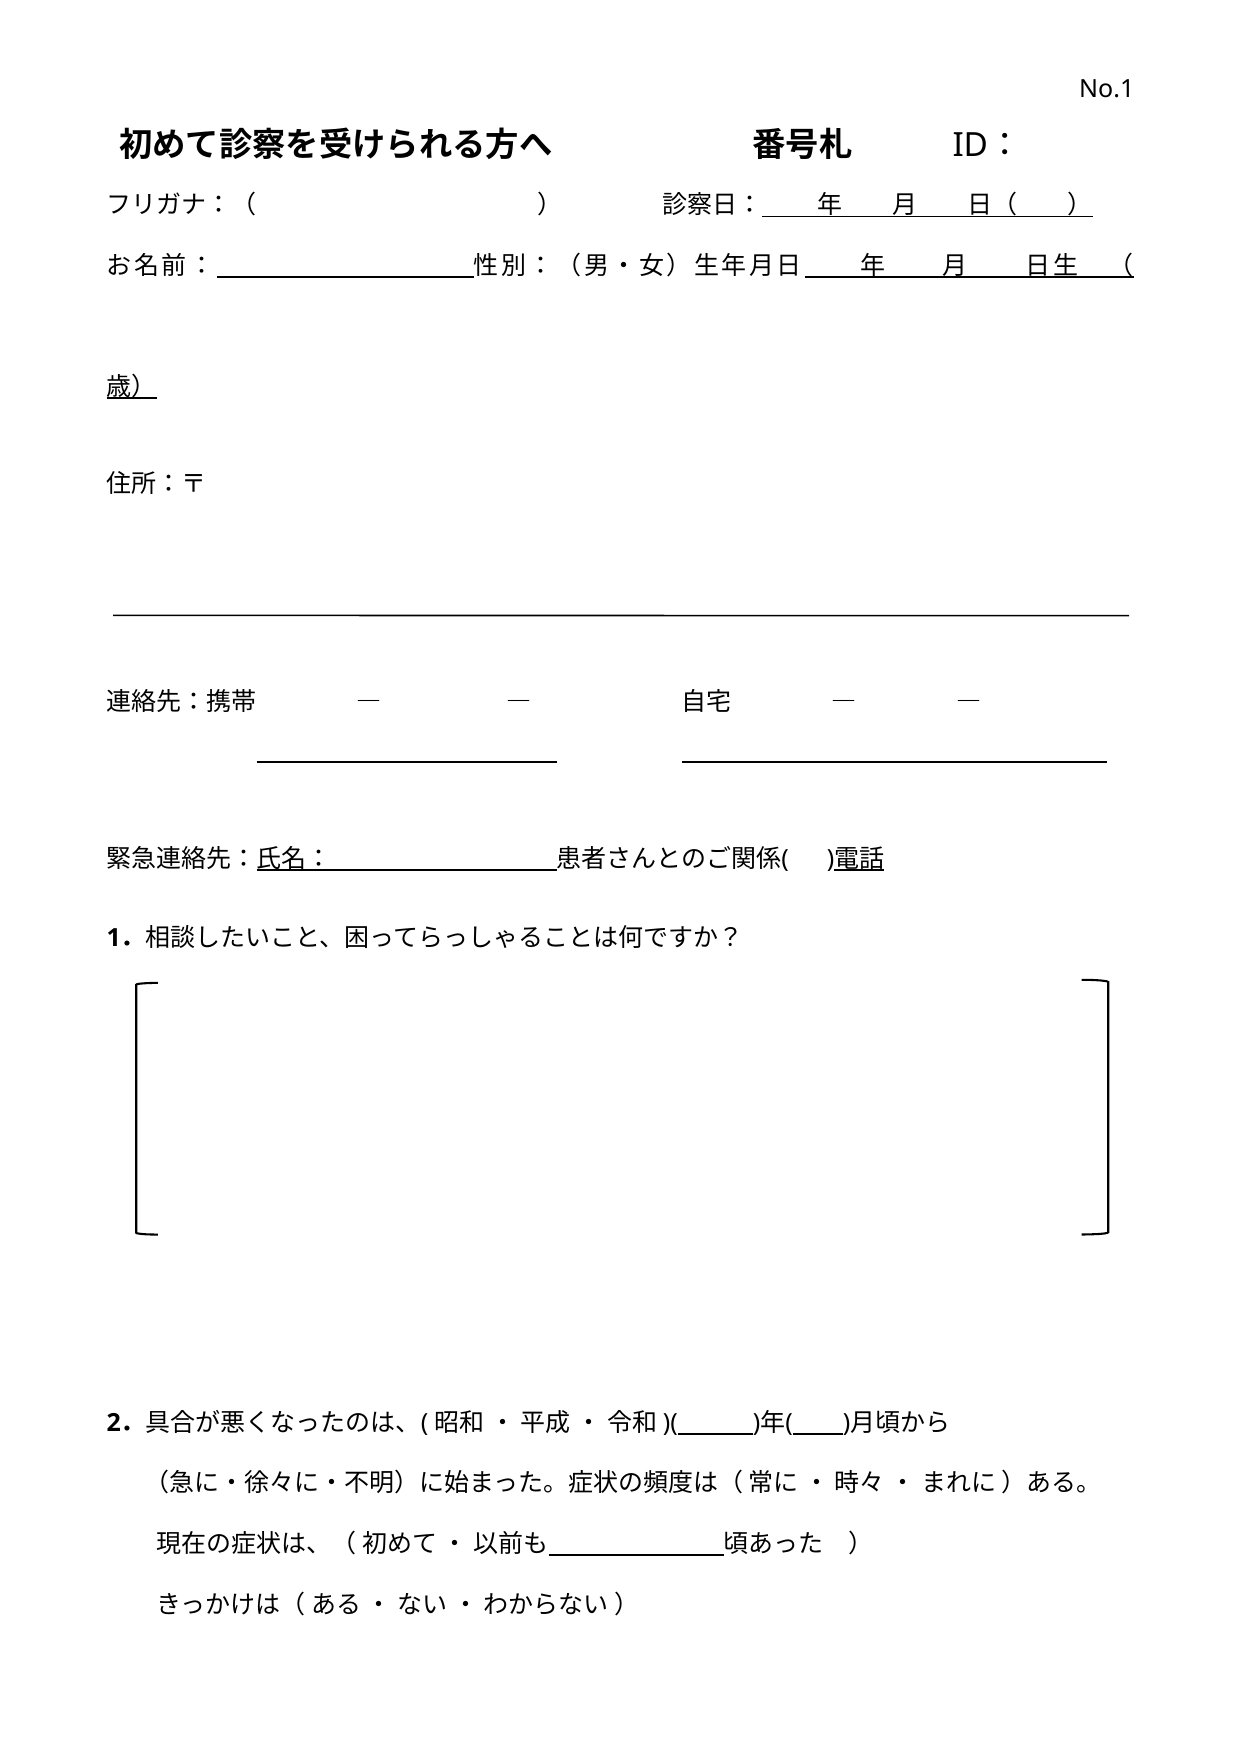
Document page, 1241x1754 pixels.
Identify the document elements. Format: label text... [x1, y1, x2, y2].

text 初めて診察を受けられる方へ 番号札 ID： [106, 112, 1034, 172]
text 1．相談したいこと、困ってらっしゃることは何ですか？ [106, 905, 1134, 966]
text 2．具合が悪くなったのは、( 昭和 ・ 平成 ・ 令和 )( )年( )月頃から [106, 1390, 1134, 1451]
text 緊急連絡先：氏名： 患者さんとのご関係( )電話 [106, 826, 1134, 887]
text フリガナ：（ ） 診察日： 年 月 日（ ） [106, 172, 1134, 233]
text 連絡先：携帯 ― ― 自宅 ― ― [106, 669, 1134, 730]
text きっかけは（ ある ・ ない ・ わからない ） [106, 1572, 1134, 1632]
list （急に・徐々に・不明）に始まった。症状の頻度は（ 常に ・ 時々 ・ まれに ）ある。 [144, 1451, 1134, 1511]
text 住所：〒 [106, 451, 1134, 512]
text お名前： 性別：（男・女）生年月日 年 月 日生 （ 歳） [106, 233, 1134, 415]
text 現在の症状は、（ 初めて ・ 以前も 頃あった ） [106, 1511, 1134, 1572]
